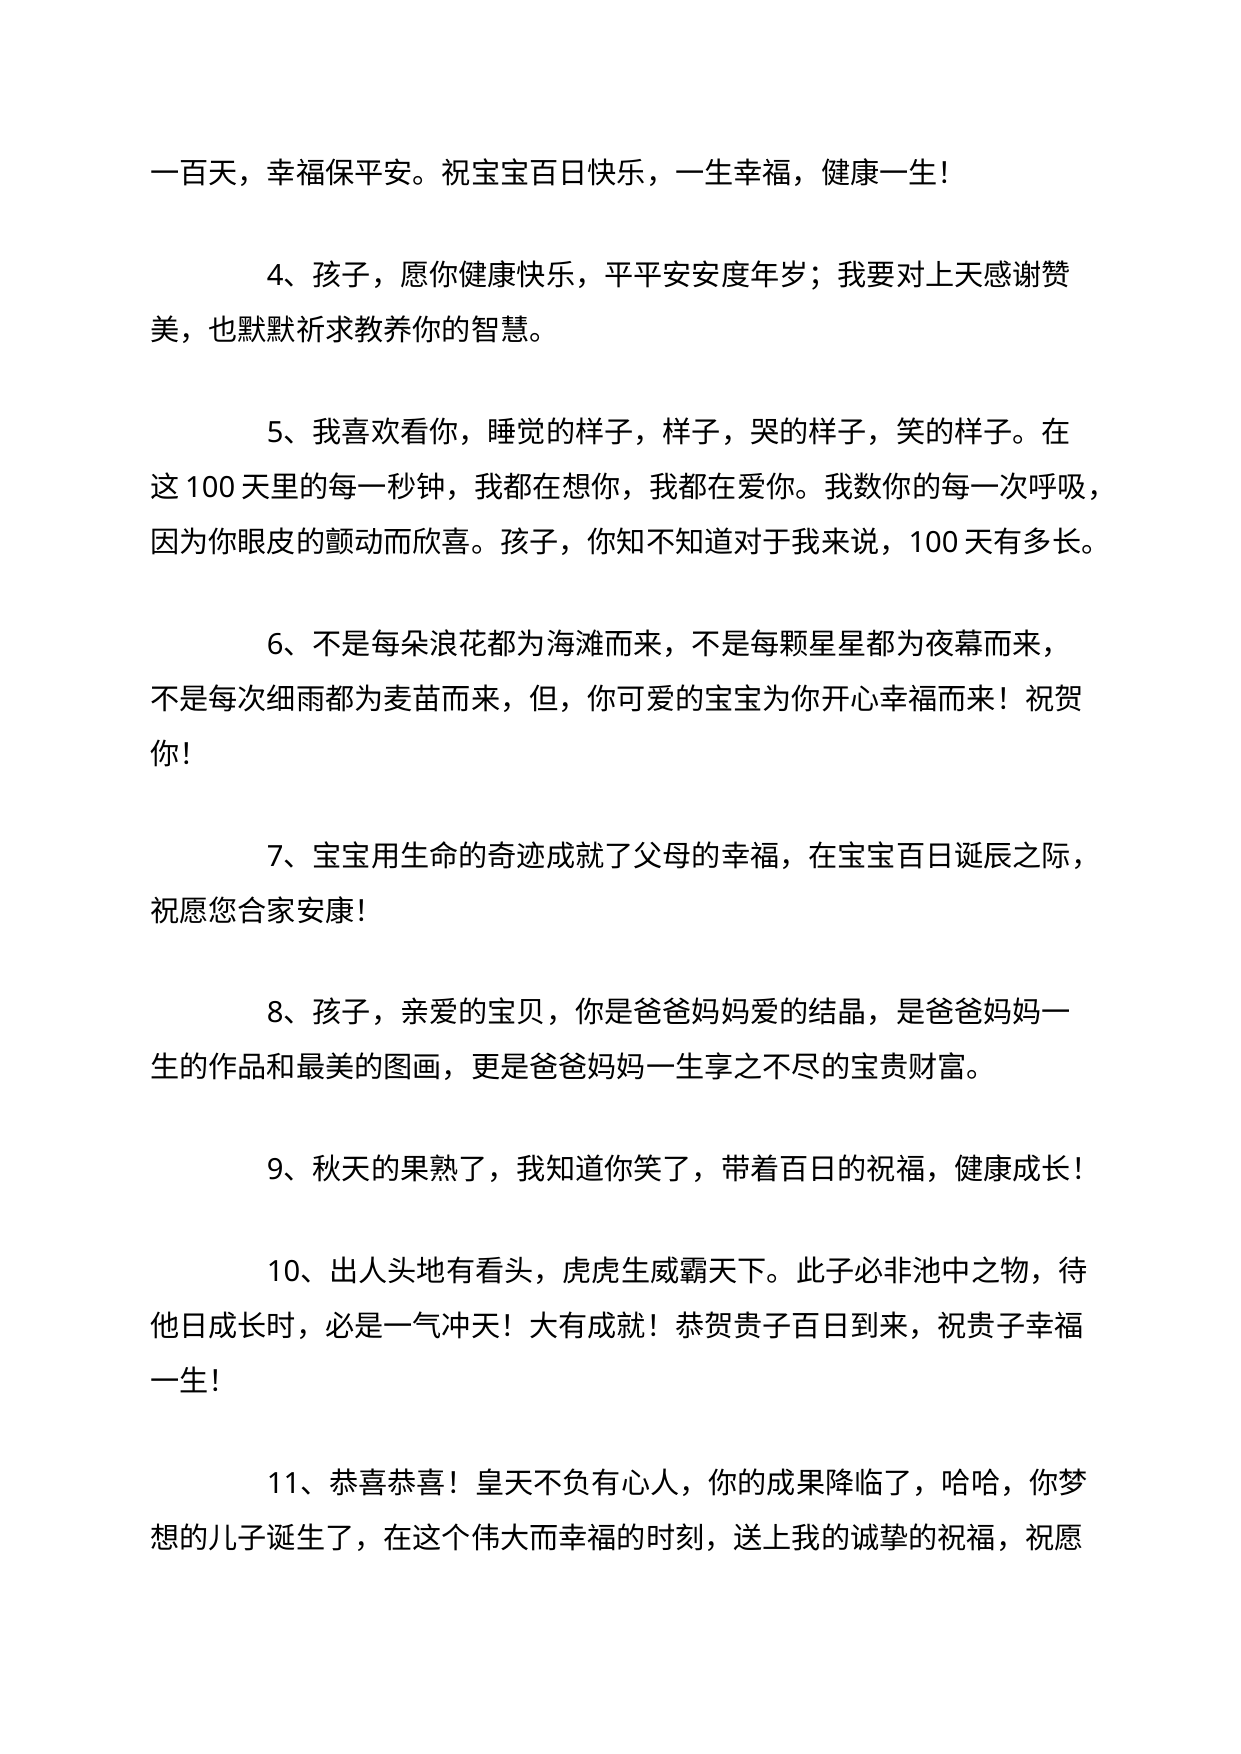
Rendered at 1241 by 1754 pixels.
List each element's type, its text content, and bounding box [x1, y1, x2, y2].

text 4、孩子，愿你健康快乐，平平安安度年岁；我要对上天感谢赞美，也默默祈求教养你的智慧。 [150, 252, 1090, 349]
text 8、孩子，亲爱的宝贝，你是爸爸妈妈爱的结晶，是爸爸妈妈一生的作品和最美的图画，更是爸爸妈妈一生享之不尽的宝贵财富。 [150, 989, 1090, 1086]
text 10、出人头地有看头，虎虎生威霸天下。此子必非池中之物，待他日成长时，必是一气冲天！大有成就！恭贺贵子百日到来，祝贵子幸福一生！ [150, 1248, 1090, 1400]
text 5、我喜欢看你，睡觉的样子，样子，哭的样子，笑的样子。在这100天里的每一秒钟，我都在想你，我都在爱你。我数你的每一次呼吸，因为你眼皮的颤动而欣喜。孩子，你知不知道对于我来说，100天有多长。 [150, 408, 1090, 561]
text 9、秋天的果熟了，我知道你笑了，带着百日的祝福，健康成长！ [150, 1146, 1090, 1188]
text 7、宝宝用生命的奇迹成就了父母的幸福，在宝宝百日诞辰之际，祝愿您合家安康！ [150, 832, 1090, 929]
text 6、不是每朵浪花都为海滩而来，不是每颗星星都为夜幕而来，不是每次细雨都为麦苗而来，但，你可爱的宝宝为你开心幸福而来！祝贺你！ [150, 621, 1090, 773]
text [150, 150, 1090, 192]
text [150, 1459, 1090, 1557]
